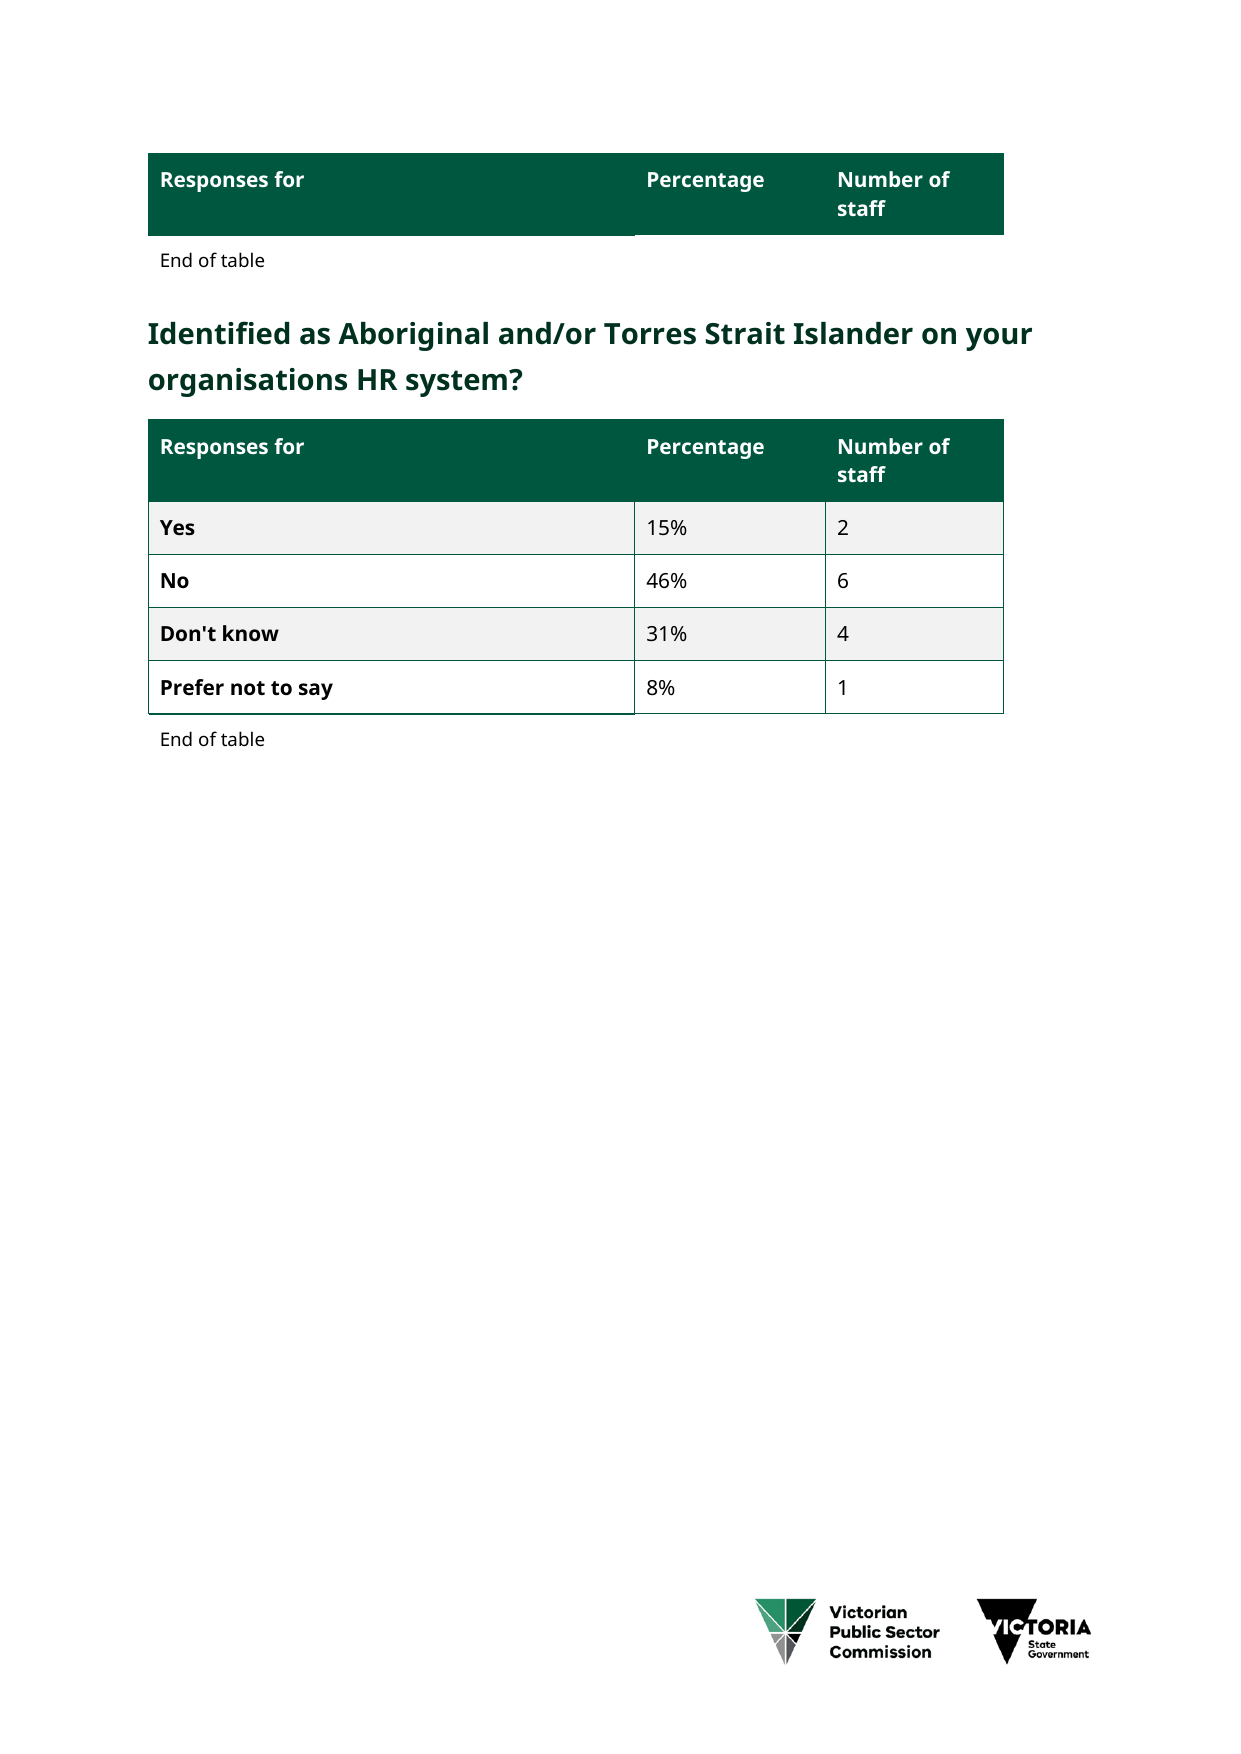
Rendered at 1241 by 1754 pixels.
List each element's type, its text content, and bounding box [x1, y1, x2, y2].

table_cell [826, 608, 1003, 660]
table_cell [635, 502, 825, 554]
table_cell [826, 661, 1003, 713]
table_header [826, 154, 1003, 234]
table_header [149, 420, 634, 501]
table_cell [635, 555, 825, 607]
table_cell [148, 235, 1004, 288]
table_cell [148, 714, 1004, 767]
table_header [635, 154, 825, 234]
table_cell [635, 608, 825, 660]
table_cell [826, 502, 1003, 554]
picture [754, 1598, 1093, 1666]
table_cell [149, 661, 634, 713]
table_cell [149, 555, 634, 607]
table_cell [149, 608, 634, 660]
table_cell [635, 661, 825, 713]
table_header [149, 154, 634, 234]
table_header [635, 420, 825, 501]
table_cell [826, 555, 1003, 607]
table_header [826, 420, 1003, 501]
subtitle Identified as Aboriginal and/or Torres Strait Islander on your organisations HR system? [148, 313, 1092, 398]
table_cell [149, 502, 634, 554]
